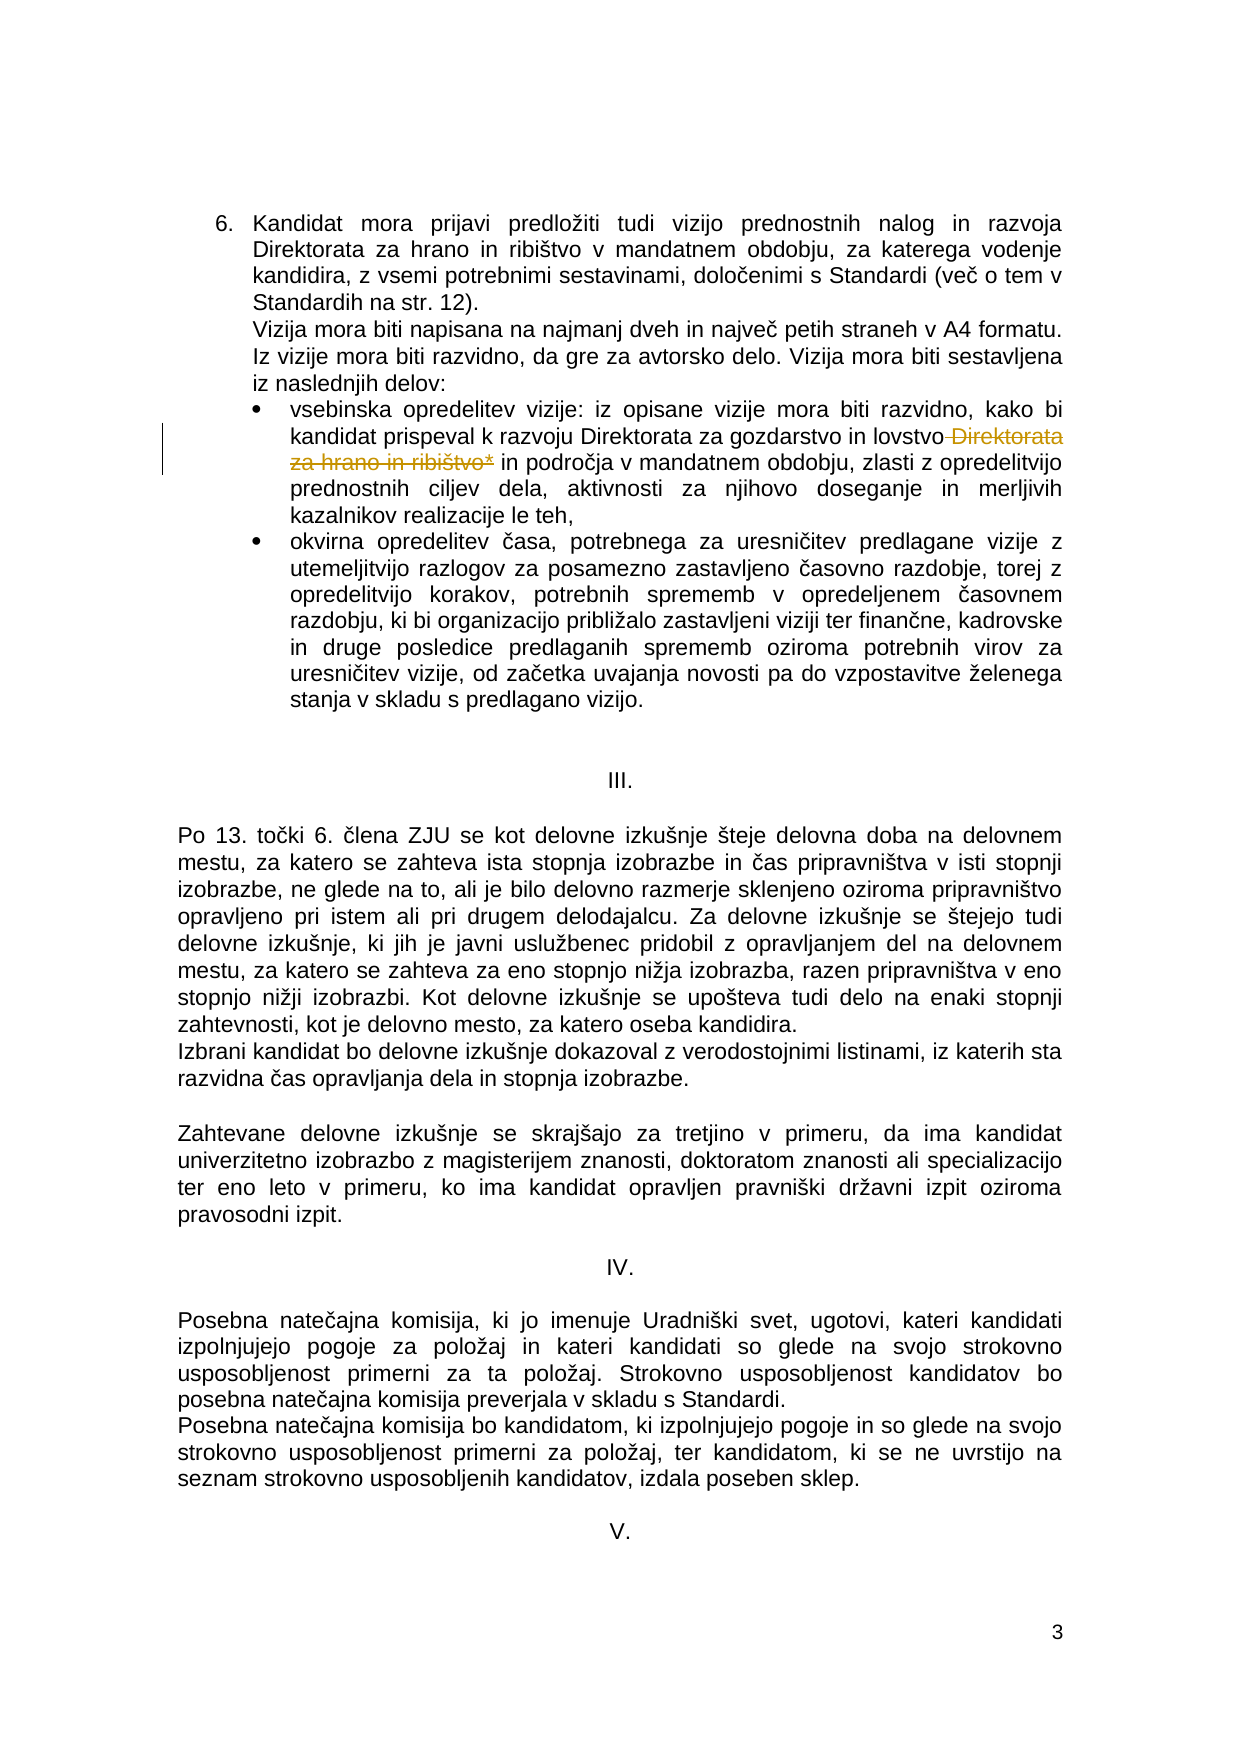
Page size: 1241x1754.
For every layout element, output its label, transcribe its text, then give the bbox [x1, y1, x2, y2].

list IV. [177, 1254, 1063, 1281]
list Posebna natečajna komisija bo kandidatom, ki izpolnjujejo pogoje in so glede na svojo strokovno usposobljenost primerni za položaj, ter kandidatom, ki se ne uvrstijo na seznam strokovno usposobljenih kandidatov, izdala poseben sklep. [177, 1412, 1063, 1491]
text Zahtevane delovne izkušnje se skrajšajo za tretjino v primeru, da ima kandidat univerzitetno izobrazbo z magisterijem znanosti, doktoratom znanosti ali specializacijo ter eno leto v primeru, ko ima kandidat opravljen pravniški državni izpit oziroma pravosodni izpit. [177, 1119, 1063, 1227]
text III. [177, 767, 1063, 794]
list Kandidat mora prijavi predložiti tudi vizijo prednostnih nalog in razvoja Direktorata za hrano in ribištvo v mandatnem obdobju, za katerega vodenje kandidira, z vsemi potrebnimi sestavinami, določenimi s Standardi (več o tem v Standardih na str. 12). [215, 210, 1063, 315]
text Izbrani kandidat bo delovne izkušnje dokazoval z verodostojnimi listinami, iz katerih sta razvidna čas opravljanja dela in stopnja izobrazbe. [177, 1038, 1063, 1092]
text V. [177, 1518, 1063, 1544]
list vsebinska opredelitev vizije: iz opisane vizije mora biti razvidno, kako bi kandidat prispeval k razvoju Direktorata za gozdarstvo in lovstvo in področja v mandatnem obdobju, zlasti z opredelitvijo prednostnih ciljev dela, aktivnosti za njihovo doseganje in merljivih kazalnikov realizacije le teh, [252, 396, 1063, 528]
text Po 13. točki 6. člena ZJU se kot delovne izkušnje šteje delovna doba na delovnem mestu, za katero se zahteva ista stopnja izobrazbe in čas pripravništva v isti stopnji izobrazbe, ne glede na to, ali je bilo delovno razmerje sklenjeno oziroma pripravništvo opravljeno pri istem ali pri drugem delodajalcu. Za delovne izkušnje se štejejo tudi delovne izkušnje, ki jih je javni uslužbenec pridobil z opravljanjem del na delovnem mestu, za katero se zahteva za eno stopnjo nižja izobrazba, razen pripravništva v eno stopnjo nižji izobrazbi. Kot delovne izkušnje se upošteva tudi delo na enaki stopnji zahtevnosti, kot je delovno mesto, za katero oseba kandidira. [177, 821, 1063, 1038]
list Posebna natečajna komisija, ki jo imenuje Uradniški svet, ugotovi, kateri kandidati izpolnjujejo pogoje za položaj in kateri kandidati so glede na svojo strokovno usposobljenost primerni za ta položaj. Strokovno usposobljenost kandidatov bo posebna natečajna komisija preverjala v skladu s Standardi. [177, 1307, 1063, 1412]
list okvirna opredelitev časa, potrebnega za uresničitev predlagane vizije z utemeljitvijo razlogov za posamezno zastavljeno časovno razdobje, torej z opredelitvijo korakov, potrebnih sprememb v opredeljenem časovnem razdobju, ki bi organizacijo približalo zastavljeni viziji ter finančne, kadrovske in druge posledice predlaganih sprememb oziroma potrebnih virov za uresničitev vizije, od začetka uvajanja novosti pa do vzpostavitve želenega stanja v skladu s predlagano vizijo. [252, 528, 1063, 713]
text Vizija mora biti napisana na najmanj dveh in največ petih straneh v A4 formatu. Iz vizije mora biti razvidno, da gre za avtorsko delo. Vizija mora biti sestavljena iz naslednjih delov: [252, 315, 1063, 396]
